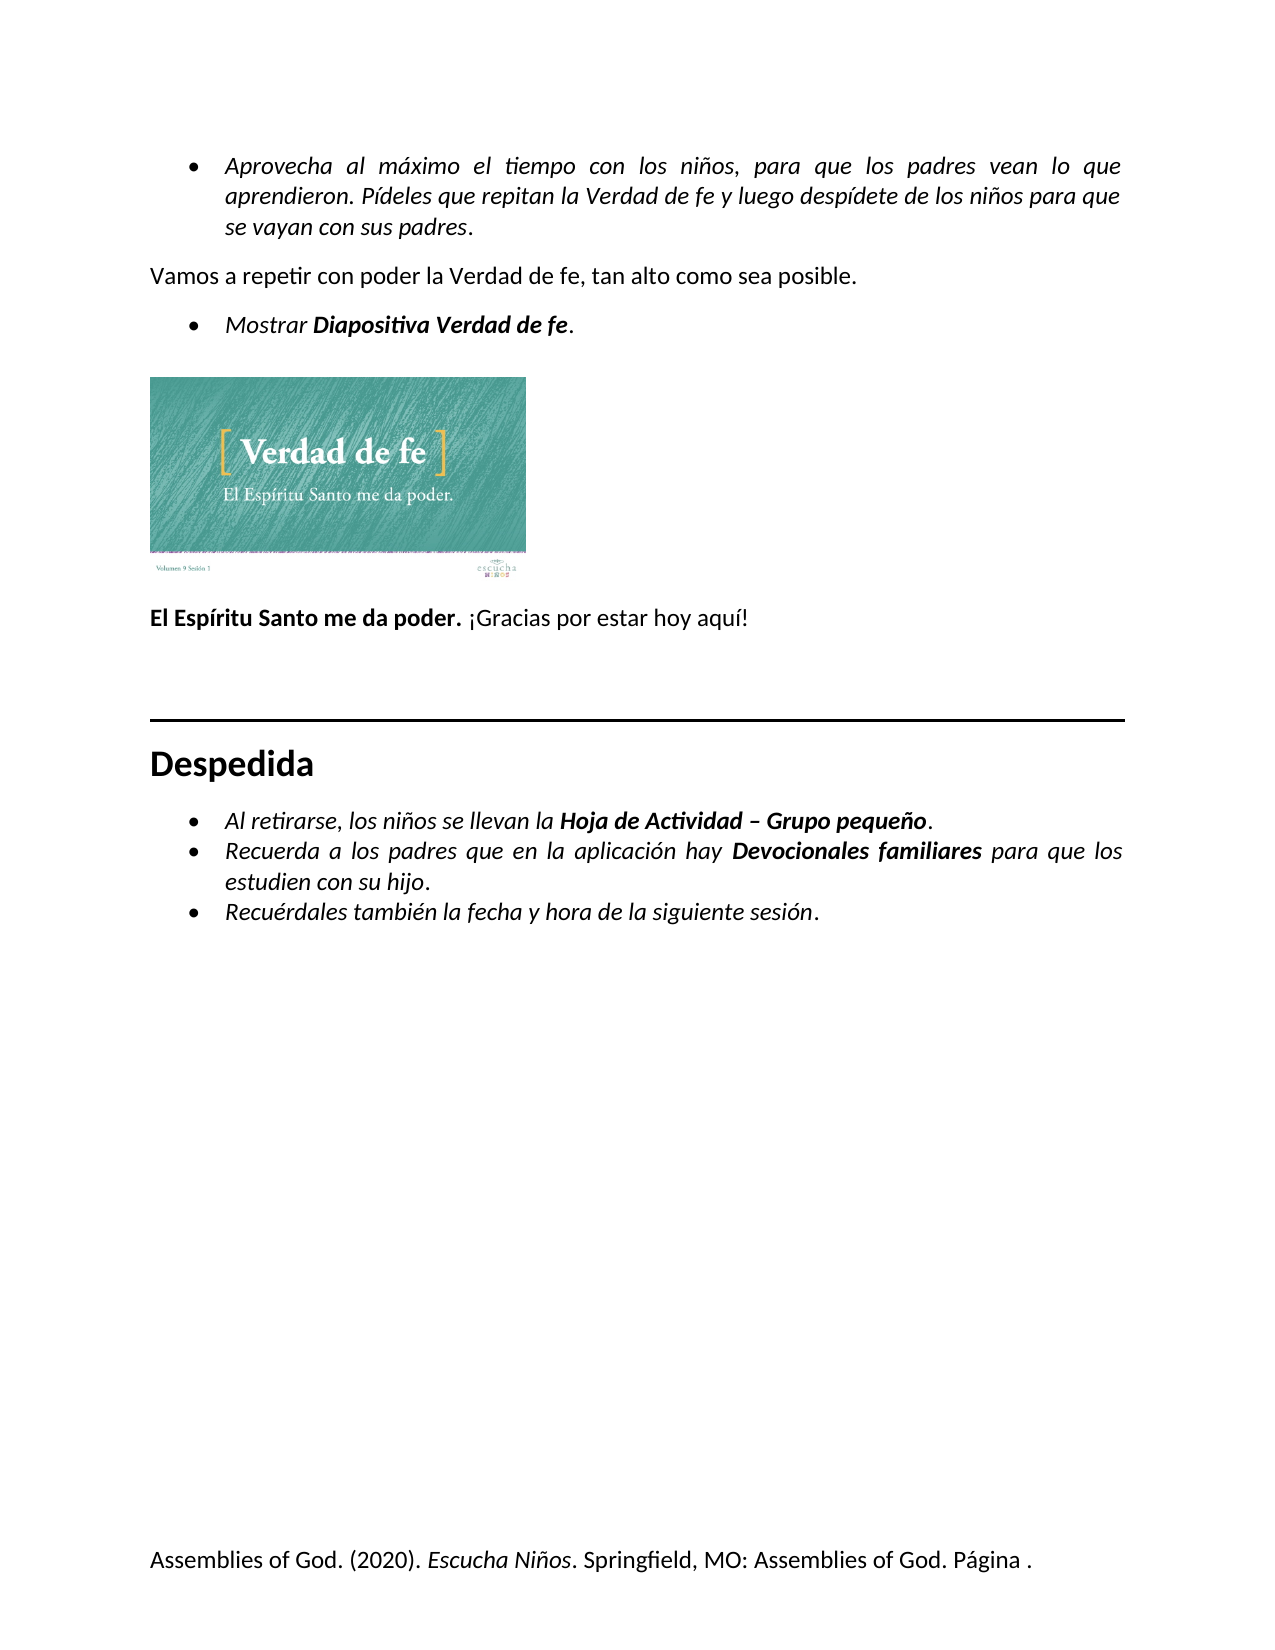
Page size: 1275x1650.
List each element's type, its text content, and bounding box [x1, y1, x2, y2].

text Despedida [150, 740, 1125, 786]
text • Mostrar Diapositiva Verdad de fe. [187, 309, 1125, 340]
text • Recuerda a los padres que en la aplicación hay Devocionales familiares para que los estudien con su hijo. [187, 836, 1125, 897]
text • Recuérdales también la fecha y hora de la siguiente sesión. [187, 897, 1125, 927]
text El Espíritu Santo me da poder. ¡Gracias por estar hoy aquí! [150, 602, 1125, 633]
text • Aprovecha al máximo el tiempo con los niños, para que los padres vean lo que aprendieron. Pídeles que repitan la Verdad de fe y luego despídete de los niños para que se vayan con sus padres. [187, 150, 1125, 242]
picture [150, 377, 526, 584]
text Vamos a repetir con poder la Verdad de fe, tan alto como sea posible. [150, 260, 1125, 291]
text • Al retirarse, los niños se llevan la Hoja de Actividad – Grupo pequeño. [187, 805, 1125, 836]
